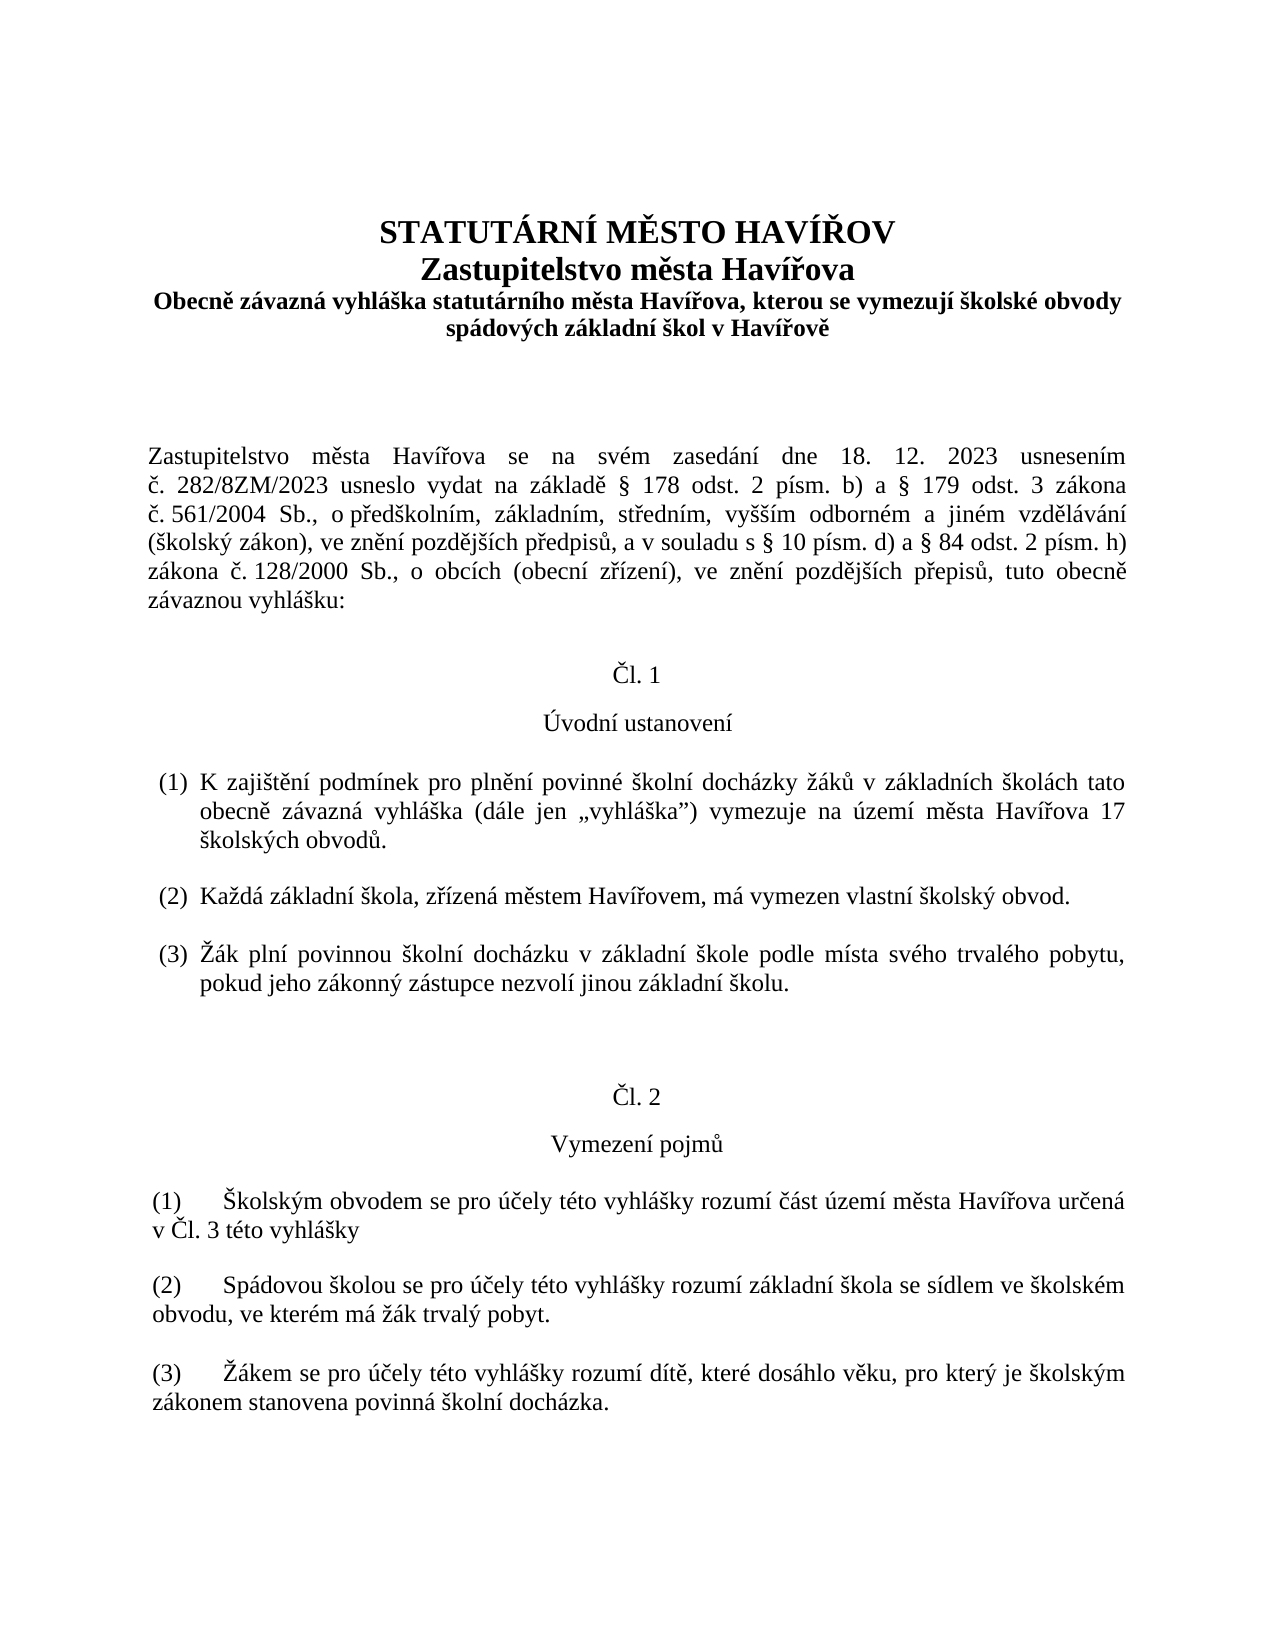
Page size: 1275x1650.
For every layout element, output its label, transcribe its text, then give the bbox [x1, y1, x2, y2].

text Úvodní ustanovení [152, 708, 1124, 736]
list Školským obvodem se pro účely této vyhlášky rozumí část území města Havířova určená v Čl. 3 této vyhlášky [152, 1186, 1126, 1244]
text Čl. 1 [148, 661, 1126, 689]
text Zastupitelstvo města Havířova [148, 251, 1127, 287]
text Obecně závazná vyhláška statutárního města Havířova, kterou se vymezují školské obvody spádových základní škol v Havířově [148, 287, 1127, 342]
text Zastupitelstvo města Havířova se na svém zasedání dne 18. 12. 2023 usnesením č. 282/8ZM/2023 usneslo vydat na základě § 178 odst. 2 písm. b) a § 179 odst. 3 zákona č. 561/2004 Sb., o předškolním, základním, středním, vyšším odborném a jiném vzdělávání (školský zákon), ve znění pozdějších předpisů, a v souladu s § 10 písm. d) a § 84 odst. 2 písm. h) zákona č. 128/2000 Sb., o obcích (obecní zřízení), ve znění pozdějších přepisů, tuto obecně závaznou vyhlášku: [148, 441, 1127, 614]
list K zajištění podmínek pro plnění povinné školní docházky žáků v základních školách tato obecně závazná vyhláška (dále jen „vyhláška”) vymezuje na území města Havířova 17 školských obvodů. [158, 767, 1126, 854]
text STATUTÁRNÍ MĚSTO HAVÍŘOV [148, 215, 1127, 251]
list Žák plní povinnou školní docházku v základní škole podle místa svého trvalého pobytu, pokud jeho zákonný zástupce nezvolí jinou základní školu. [158, 939, 1126, 997]
text Čl. 2 [154, 1082, 1119, 1111]
list Spádovou školou se pro účely této vyhlášky rozumí základní škola se sídlem ve školském obvodu, ve kterém má žák trvalý pobyt. [152, 1271, 1126, 1328]
list Žákem se pro účely této vyhlášky rozumí dítě, které dosáhlo věku, pro který je školským zákonem stanovena povinná školní docházka. [152, 1358, 1126, 1415]
text Vymezení pojmů [152, 1129, 1122, 1158]
list Každá základní škola, zřízená městem Havířovem, má vymezen vlastní školský obvod. [158, 881, 1126, 909]
